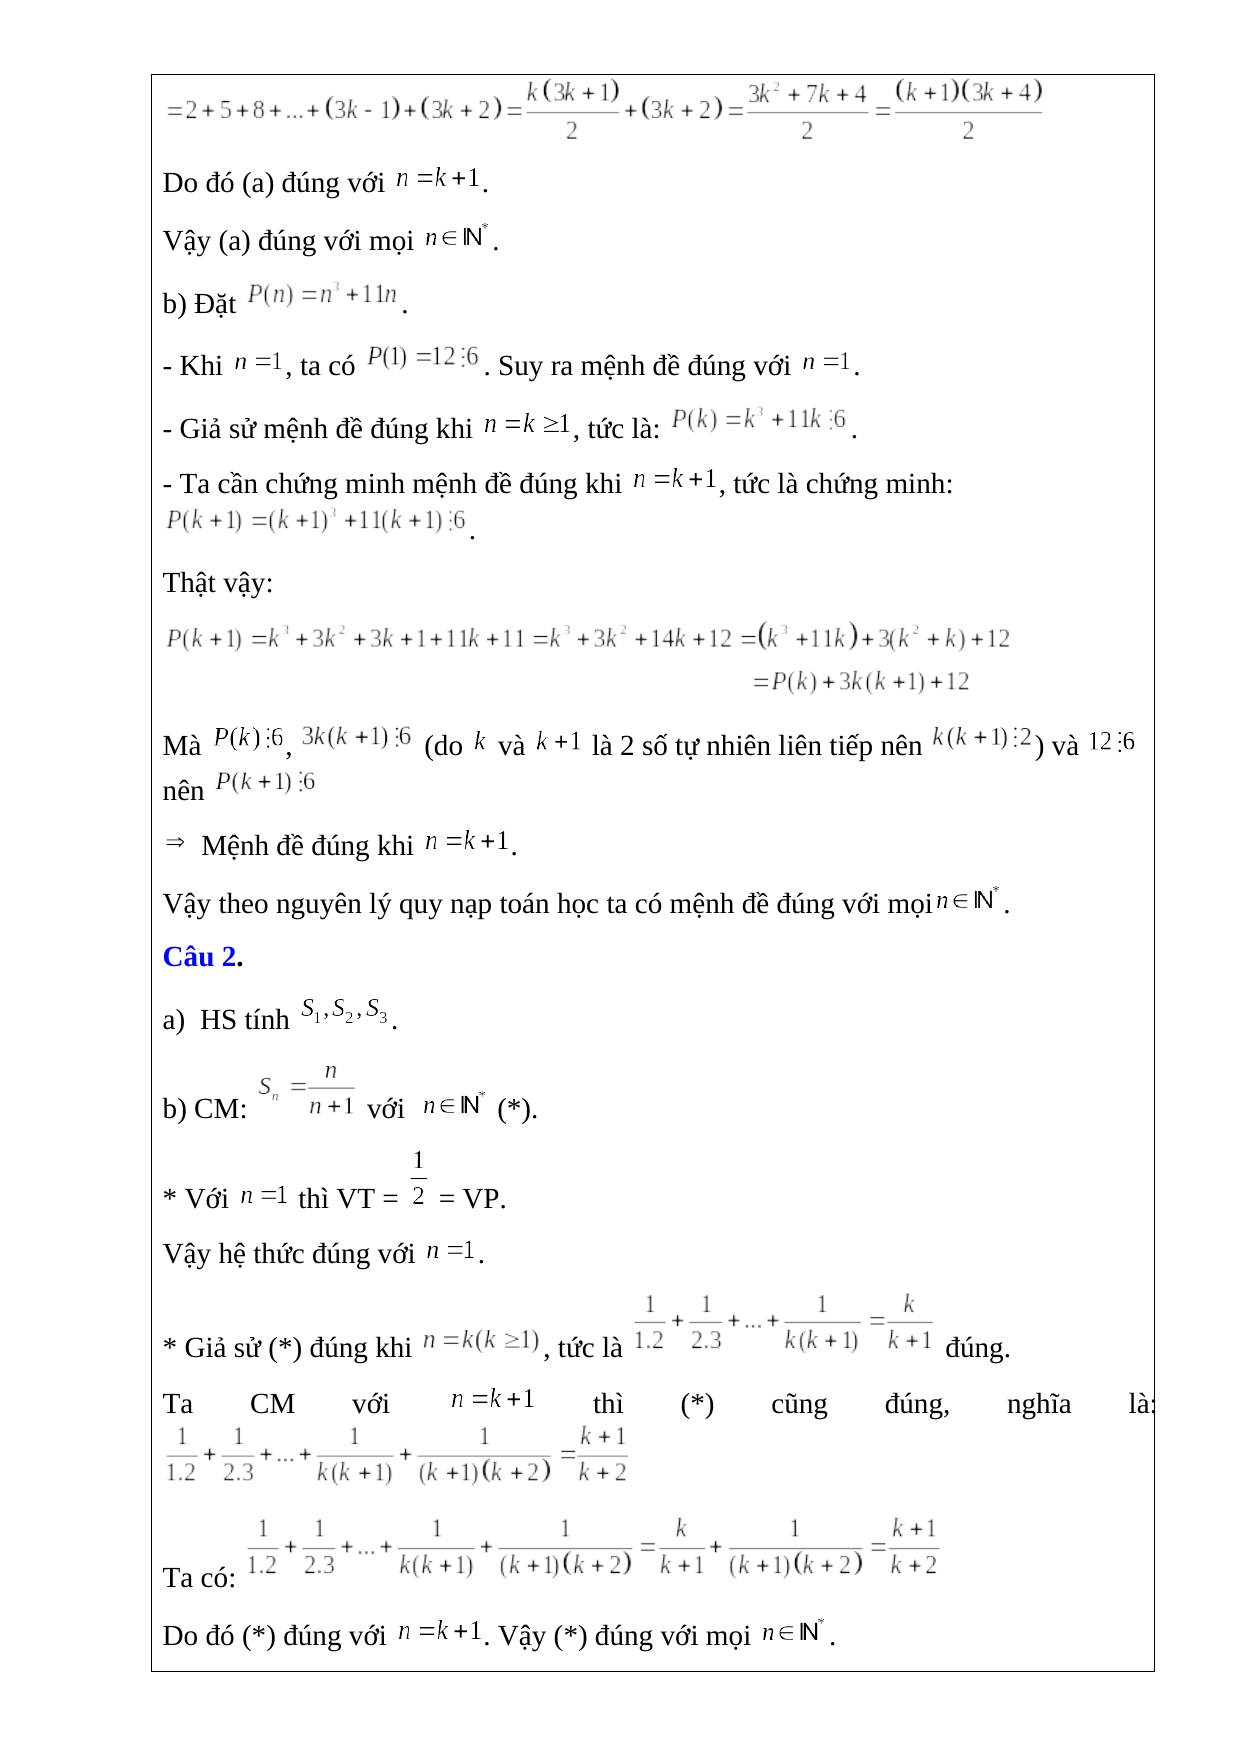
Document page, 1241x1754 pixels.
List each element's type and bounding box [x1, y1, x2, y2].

table_header [152, 75, 1154, 1671]
